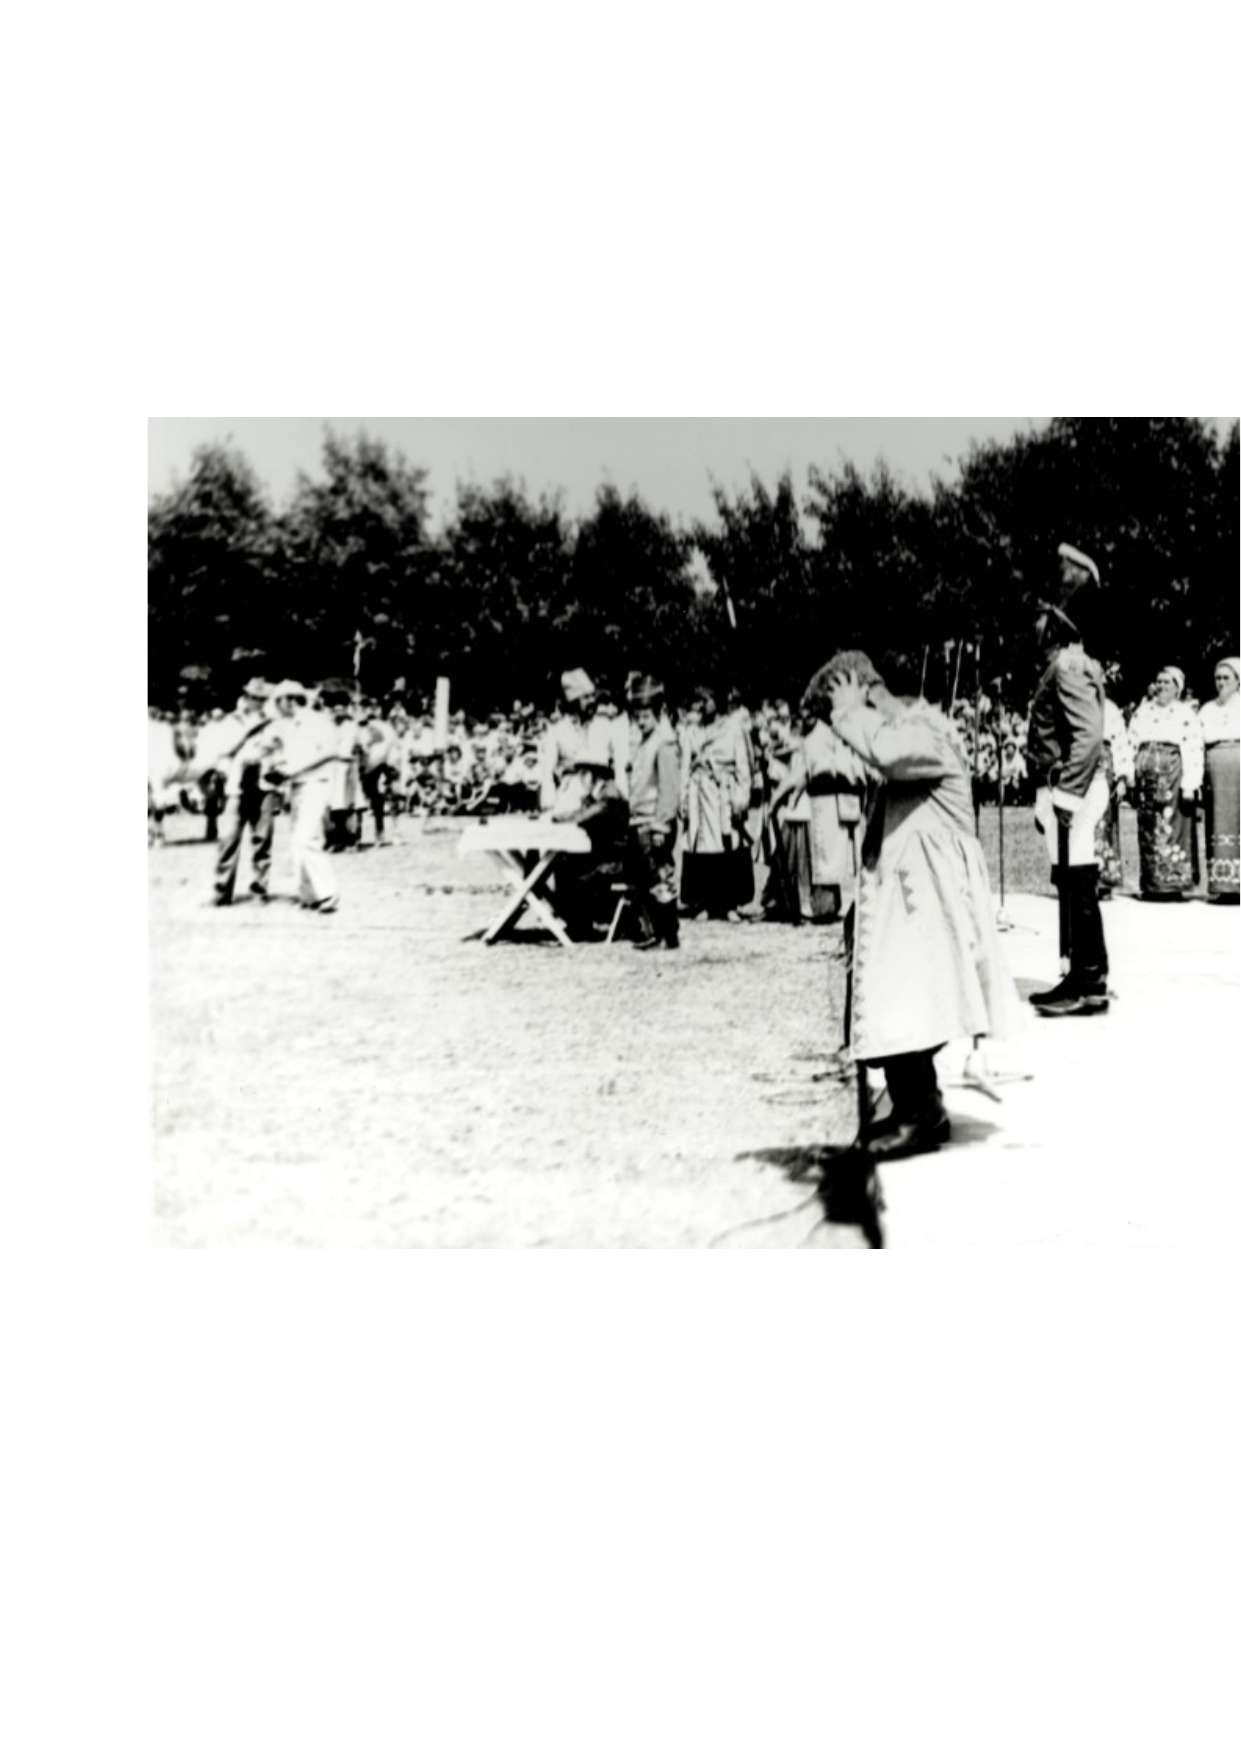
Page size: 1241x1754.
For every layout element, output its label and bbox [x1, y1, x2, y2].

picture [147, 417, 1241, 1249]
